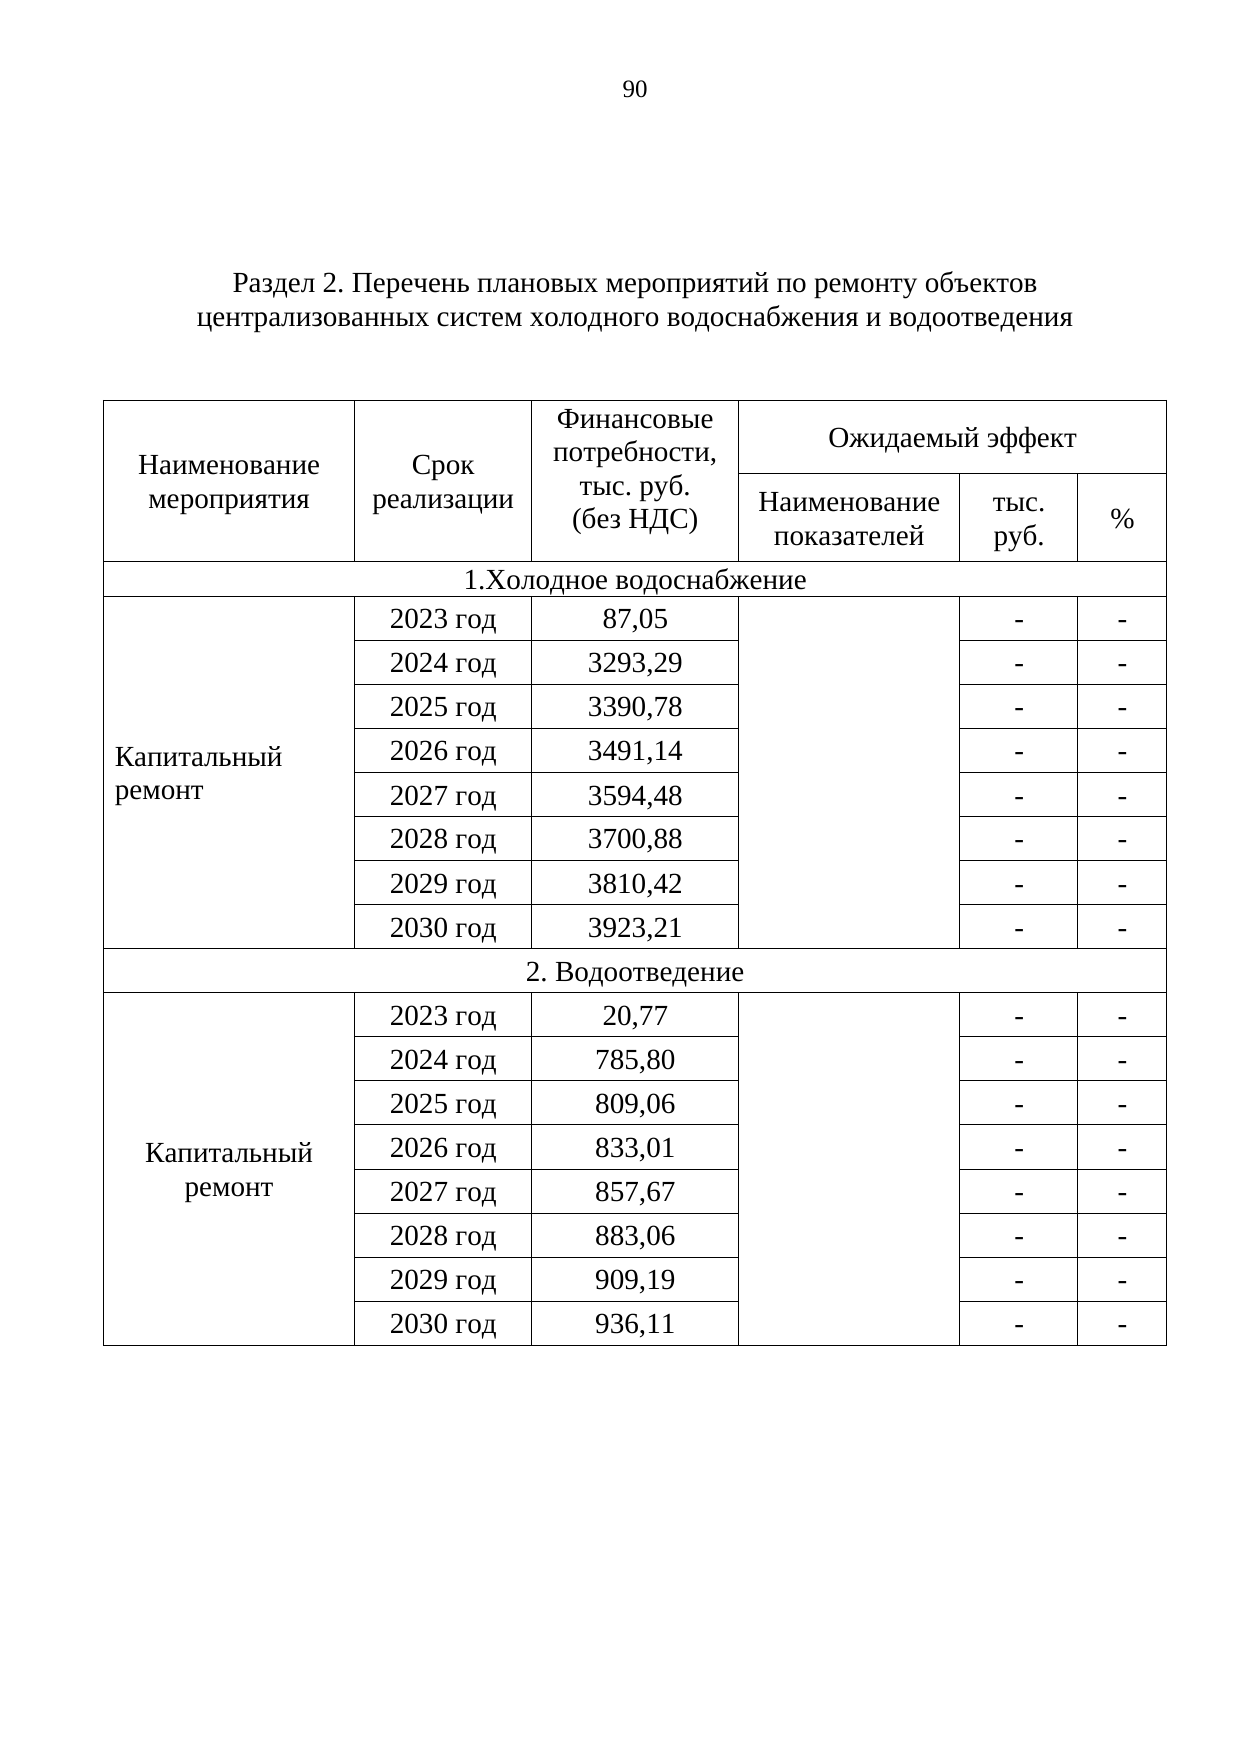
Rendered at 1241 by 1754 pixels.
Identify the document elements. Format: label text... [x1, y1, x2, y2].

table_cell 2. Водоотведение [104, 949, 1166, 992]
table_cell - [1078, 685, 1166, 728]
table_cell - [960, 685, 1077, 728]
table_cell 3700,88 [532, 817, 738, 860]
table_cell 785,80 [532, 1037, 738, 1080]
table_cell 2023 год [355, 597, 531, 640]
table_cell 2030 год [355, 1302, 531, 1345]
table_cell 2023 год [355, 993, 531, 1036]
table_cell - [960, 641, 1077, 684]
table_cell 3594,48 [532, 773, 738, 816]
table_cell - [960, 905, 1077, 948]
table_cell Капитальный ремонт [104, 597, 354, 948]
table_cell 2025 год [355, 685, 531, 728]
table_cell 1.Холодное водоснабжение [104, 562, 1166, 596]
table_cell - [1078, 1214, 1166, 1257]
table_cell 2024 год [355, 641, 531, 684]
table_cell - [960, 1125, 1077, 1168]
table_cell - [960, 1302, 1077, 1345]
table_cell - [1078, 861, 1166, 904]
table_cell - [960, 1081, 1077, 1124]
table_cell тыс. руб. [960, 474, 1077, 561]
table_cell 3923,21 [532, 905, 738, 948]
table_cell 3293,29 [532, 641, 738, 684]
table_cell 2025 год [355, 1081, 531, 1124]
table_cell 2029 год [355, 1258, 531, 1301]
table_cell Наименование показателей [739, 474, 959, 561]
table_cell 2027 год [355, 1170, 531, 1212]
table_cell - [1078, 1302, 1166, 1345]
table_cell 2028 год [355, 1214, 531, 1257]
table_cell - [960, 1214, 1077, 1257]
table_cell - [1078, 729, 1166, 772]
table_cell 2030 год [355, 905, 531, 948]
table_cell 2026 год [355, 1125, 531, 1168]
table_cell - [960, 1258, 1077, 1301]
table_cell [739, 993, 959, 1345]
table_cell - [960, 861, 1077, 904]
table_cell 3810,42 [532, 861, 738, 904]
table_cell 833,01 [532, 1125, 738, 1168]
table_cell 3390,78 [532, 685, 738, 728]
table_header Срок реализации [355, 401, 531, 561]
table_cell % [1078, 474, 1166, 561]
table_cell Капитальный ремонт [104, 993, 354, 1345]
table_cell - [1078, 817, 1166, 860]
table_cell - [1078, 993, 1166, 1036]
table_cell - [1078, 1258, 1166, 1301]
table_cell 936,11 [532, 1302, 738, 1345]
table_cell - [960, 1170, 1077, 1212]
table_cell - [1078, 597, 1166, 640]
table_cell 87,05 [532, 597, 738, 640]
text Раздел 2. Перечень плановых мероприятий по ремонту объектов централизованных систем холодного водоснабжения и водоотведения [133, 266, 1137, 333]
table_cell - [1078, 1125, 1166, 1168]
table_cell - [960, 597, 1077, 640]
table_cell 2027 год [355, 773, 531, 816]
table_cell - [960, 993, 1077, 1036]
table_cell [739, 597, 959, 948]
table_cell 20,77 [532, 993, 738, 1036]
table_cell 809,06 [532, 1081, 738, 1124]
table_cell - [1078, 773, 1166, 816]
table_cell - [1078, 905, 1166, 948]
table_cell 2028 год [355, 817, 531, 860]
table_cell 2029 год [355, 861, 531, 904]
table_header Ожидаемый эффект [739, 401, 1166, 473]
table_header Наименование мероприятия [104, 401, 354, 561]
table_cell 909,19 [532, 1258, 738, 1301]
table_cell 857,67 [532, 1170, 738, 1212]
table_cell - [1078, 1037, 1166, 1080]
table_cell 2024 год [355, 1037, 531, 1080]
table_cell - [960, 1037, 1077, 1080]
table_cell - [960, 817, 1077, 860]
table_cell - [1078, 1081, 1166, 1124]
table_header Финансовые потребности, тыс. руб. (без НДС) [532, 401, 738, 561]
table_cell - [1078, 1170, 1166, 1212]
table_cell - [960, 729, 1077, 772]
table_cell - [1078, 641, 1166, 684]
table_cell 2026 год [355, 729, 531, 772]
table_cell 3491,14 [532, 729, 738, 772]
table_cell - [960, 773, 1077, 816]
table_cell 883,06 [532, 1214, 738, 1257]
